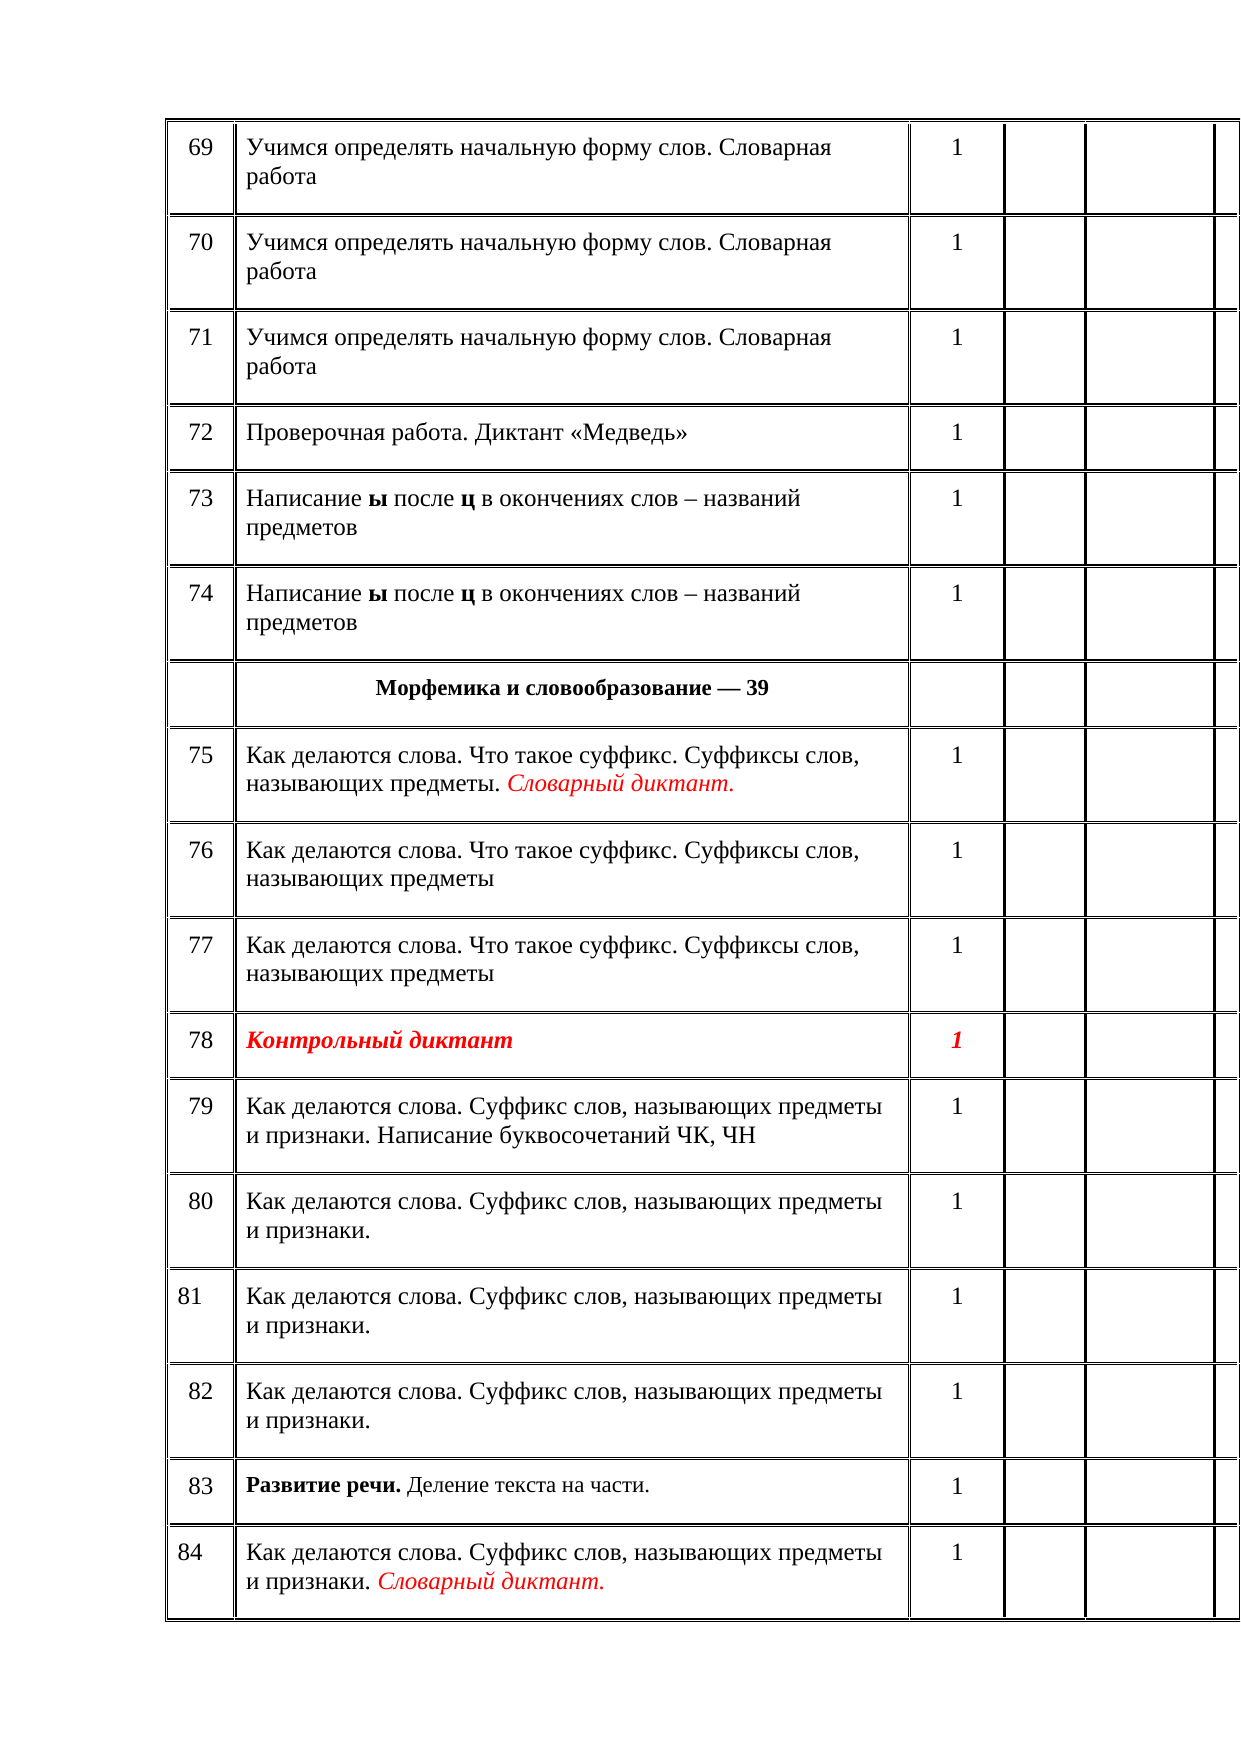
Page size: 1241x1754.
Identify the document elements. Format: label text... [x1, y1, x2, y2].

table_cell [1004, 122, 1085, 213]
table_cell [1006, 1365, 1084, 1457]
table_cell 1 [911, 919, 1003, 1011]
table_cell [1006, 824, 1084, 916]
table_cell 78 [166, 1011, 235, 1077]
table_cell 1 [911, 1175, 1003, 1267]
table_cell [1087, 1175, 1213, 1267]
table_cell 1 [910, 122, 1004, 213]
table_cell Как делаются слова. Суффикс слов, называющих предметы и признаки. Написание буквосочетаний ЧК, ЧН [237, 1080, 908, 1172]
table_cell [1006, 1175, 1084, 1267]
table_cell Как делаются слова. Что такое суффикс. Суффиксы слов, называющих предметы [237, 919, 908, 1011]
table_cell [1216, 469, 1239, 564]
table_cell 75 [166, 726, 235, 821]
table_cell 82 [166, 1362, 235, 1457]
table_cell [1006, 1270, 1084, 1362]
table_cell 80 [166, 1172, 235, 1267]
table_cell [1087, 1080, 1213, 1172]
table_cell [1214, 821, 1240, 916]
table_cell [1216, 308, 1239, 403]
table_cell [1214, 1011, 1240, 1077]
table_cell [1087, 568, 1213, 659]
table_cell Морфемика и словообразование — 39 [237, 663, 908, 726]
table_cell Как делаются слова. Суффикс слов, называющих предметы и признаки. [237, 1175, 908, 1267]
table_cell 1 [911, 1365, 1003, 1457]
table_cell [1006, 217, 1084, 308]
table_cell [1006, 312, 1084, 403]
table_cell [1216, 403, 1239, 469]
table_cell Как делаются слова. Что такое суффикс. Суффиксы слов, называющих предметы [237, 824, 908, 916]
table_cell Учимся определять начальную форму слов. Словарная работа [237, 312, 908, 403]
table_cell 74 [168, 564, 233, 659]
table_cell [1087, 1460, 1213, 1523]
table_cell [1087, 824, 1213, 916]
table_cell 1 [911, 824, 1003, 916]
table_cell [1004, 1527, 1085, 1618]
table_cell [1006, 1460, 1084, 1523]
table_cell 72 [168, 403, 233, 469]
table_cell Как делаются слова. Суффикс слов, называющих предметы и признаки. [237, 1365, 908, 1457]
table_cell [1006, 473, 1084, 564]
table_cell 76 [166, 821, 235, 916]
table_cell Написание ы после ц в окончениях слов – названий предметов [237, 568, 908, 659]
table_cell Как делаются слова. Что такое суффикс. Суффиксы слов, называющих предметы. Словарный диктант. [237, 729, 908, 821]
table_cell 71 [168, 308, 233, 403]
table_cell [1214, 916, 1240, 1011]
table_cell [1006, 568, 1084, 659]
table_cell [1087, 1365, 1213, 1457]
table_cell Учимся определять начальную форму слов. Словарная работа [237, 217, 908, 308]
table_cell Контрольный диктант [237, 1014, 908, 1077]
table_cell [1214, 1457, 1240, 1523]
table_cell [1087, 919, 1213, 1011]
table_cell [1087, 663, 1213, 726]
table_cell [168, 659, 233, 726]
table_cell 1 [911, 1080, 1003, 1172]
table_cell [1006, 729, 1084, 821]
table_cell 84 [168, 1523, 235, 1618]
table_cell Написание ы после ц в окончениях слов – названий предметов [237, 473, 908, 564]
table_cell Как делаются слова. Суффикс слов, называющих предметы и признаки. [237, 1270, 908, 1362]
table_cell [1087, 729, 1213, 821]
table_cell [1087, 473, 1213, 564]
table_cell [1087, 312, 1213, 403]
table_cell Проверочная работа. Диктант «Медведь» [237, 407, 908, 469]
table_cell 73 [168, 469, 233, 564]
table_cell [1085, 122, 1214, 213]
table_cell [1216, 659, 1239, 726]
table_cell [1214, 122, 1239, 213]
table_cell [1216, 213, 1239, 308]
table_cell 1 [910, 1527, 1004, 1618]
table_cell 1 [911, 217, 1003, 308]
table_cell [1214, 1267, 1240, 1362]
table_cell [1087, 1270, 1213, 1362]
table_cell 77 [166, 916, 235, 1011]
table_cell 79 [166, 1077, 235, 1172]
table_cell Учимся определять начальную форму слов. Словарная работа [235, 122, 910, 213]
table_cell [1006, 407, 1084, 469]
table_cell [1214, 1172, 1240, 1267]
table_cell 83 [166, 1457, 235, 1523]
table_cell [1085, 1527, 1214, 1618]
table_cell [1216, 564, 1239, 659]
table_cell [1006, 1014, 1084, 1077]
table_cell 1 [911, 1014, 1003, 1077]
table_cell [911, 663, 1003, 726]
table_cell [1006, 663, 1084, 726]
table_cell [1087, 1014, 1213, 1077]
table_cell [1006, 919, 1084, 1011]
table_cell 81 [166, 1267, 235, 1362]
table_cell 1 [911, 1270, 1003, 1362]
table_cell Как делаются слова. Суффикс слов, называющих предметы и признаки. Словарный диктант. [235, 1527, 910, 1618]
table_cell 1 [911, 729, 1003, 821]
table_cell [1087, 217, 1213, 308]
table_cell [1006, 1080, 1084, 1172]
table_cell [1214, 726, 1240, 821]
table_cell 1 [911, 407, 1003, 469]
table_cell 70 [168, 213, 233, 308]
table_cell [1214, 1523, 1239, 1618]
table_cell 1 [911, 1460, 1003, 1523]
table_cell 1 [911, 568, 1003, 659]
table_cell 1 [911, 312, 1003, 403]
table_cell [1214, 1077, 1240, 1172]
table_cell [1214, 1362, 1240, 1457]
table_cell 1 [911, 473, 1003, 564]
table_cell [1087, 407, 1213, 469]
table_cell Развитие речи. Деление текста на части. [237, 1460, 908, 1523]
table_cell 69 [168, 120, 235, 213]
